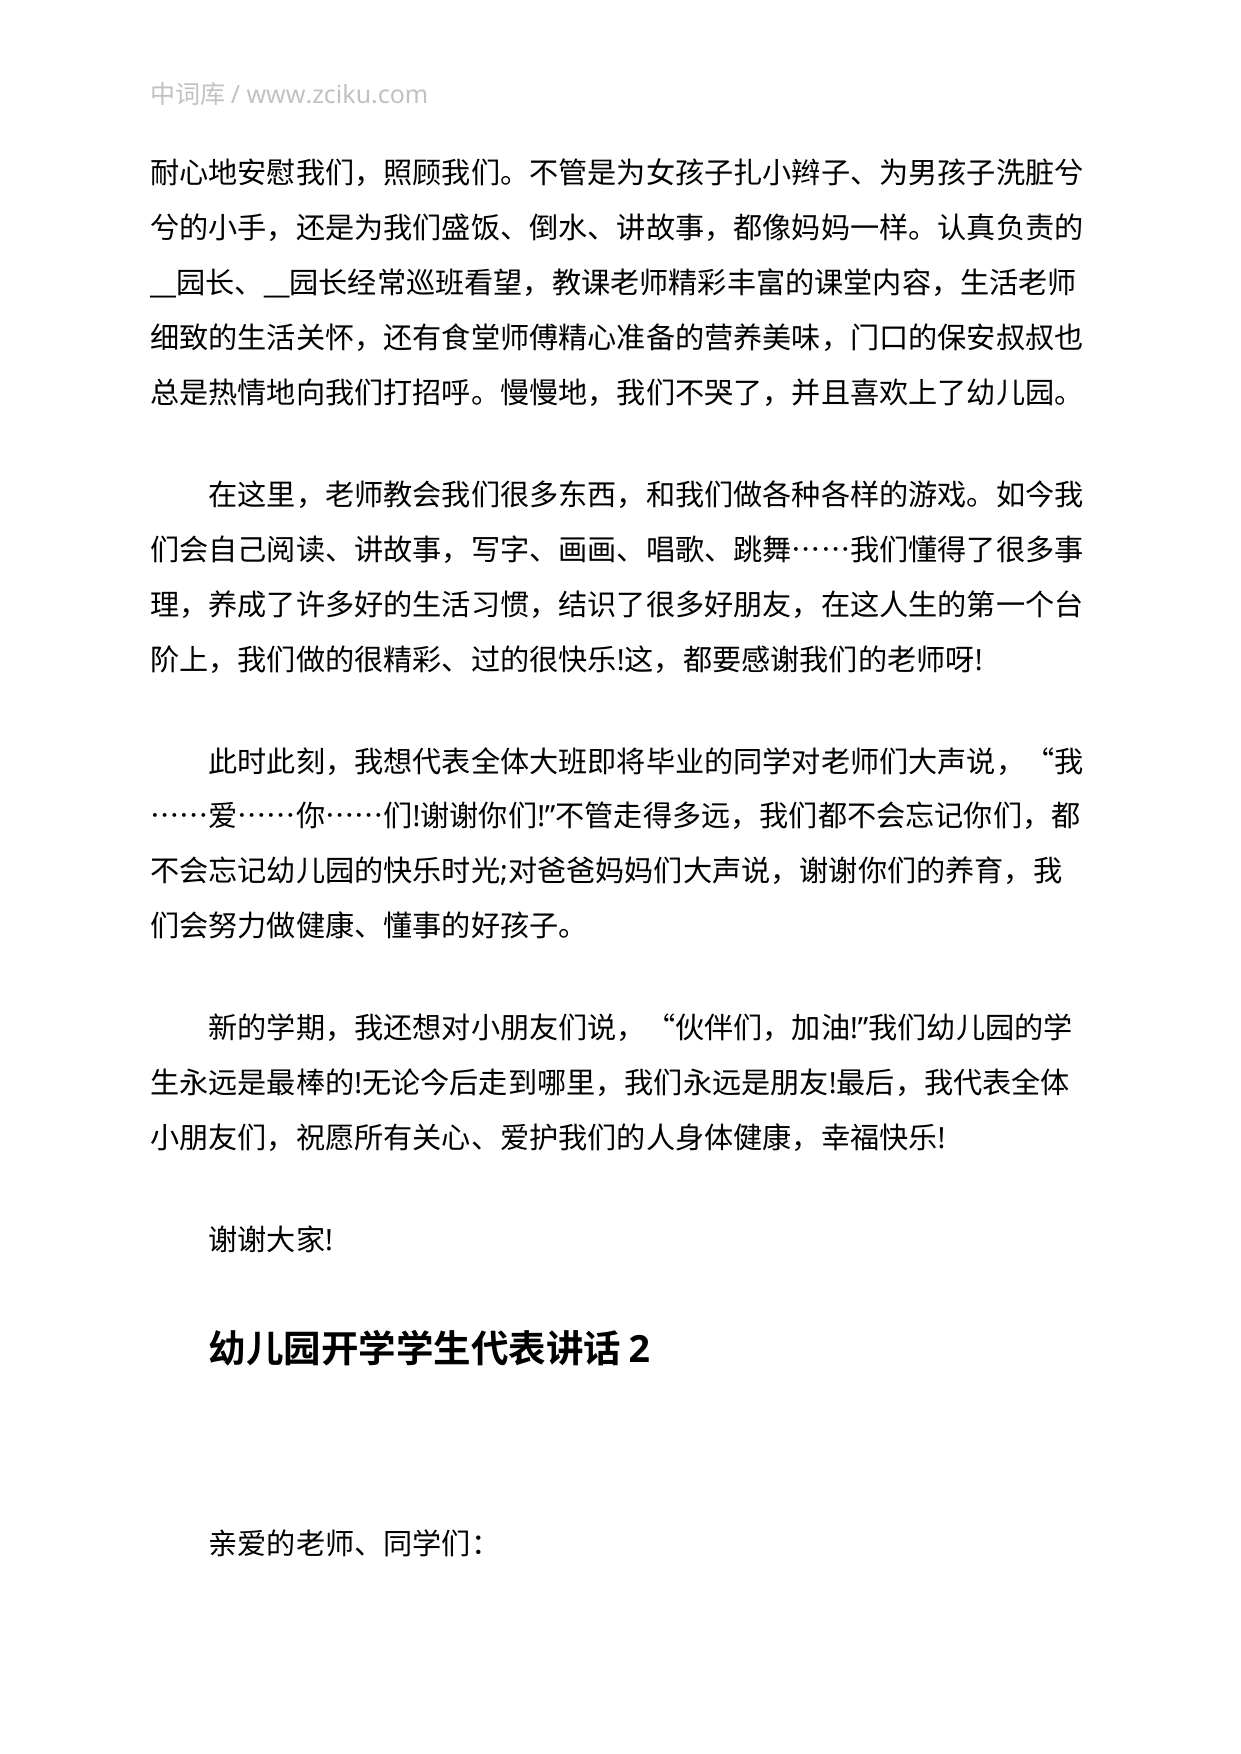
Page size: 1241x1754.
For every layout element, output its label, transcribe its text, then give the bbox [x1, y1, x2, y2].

text 在这里，老师教会我们很多东西，和我们做各种各样的游戏。如今我们会自己阅读、讲故事，写字、画画、唱歌、跳舞……我们懂得了很多事理，养成了许多好的生活习惯，结识了很多好朋友，在这人生的第一个台阶上，我们做的很精彩、过的很快乐!这，都要感谢我们的老师呀! [150, 471, 1090, 678]
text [150, 150, 1090, 412]
text 幼儿园开学学生代表讲话2 [150, 1319, 1090, 1373]
text 此时此刻，我想代表全体大班即将毕业的同学对老师们大声说，“我……爱……你……们!谢谢你们!”不管走得多远，我们都不会忘记你们，都不会忘记幼儿园的快乐时光;对爸爸妈妈们大声说，谢谢你们的养育，我们会努力做健康、懂事的好孩子。 [150, 738, 1090, 945]
text 亲爱的老师、同学们： [150, 1521, 1090, 1563]
text 新的学期，我还想对小朋友们说，“伙伴们，加油!”我们幼儿园的学生永远是最棒的!无论今后走到哪里，我们永远是朋友!最后，我代表全体小朋友们，祝愿所有关心、爱护我们的人身体健康，幸福快乐! [150, 1005, 1090, 1157]
text 谢谢大家! [150, 1217, 1090, 1259]
